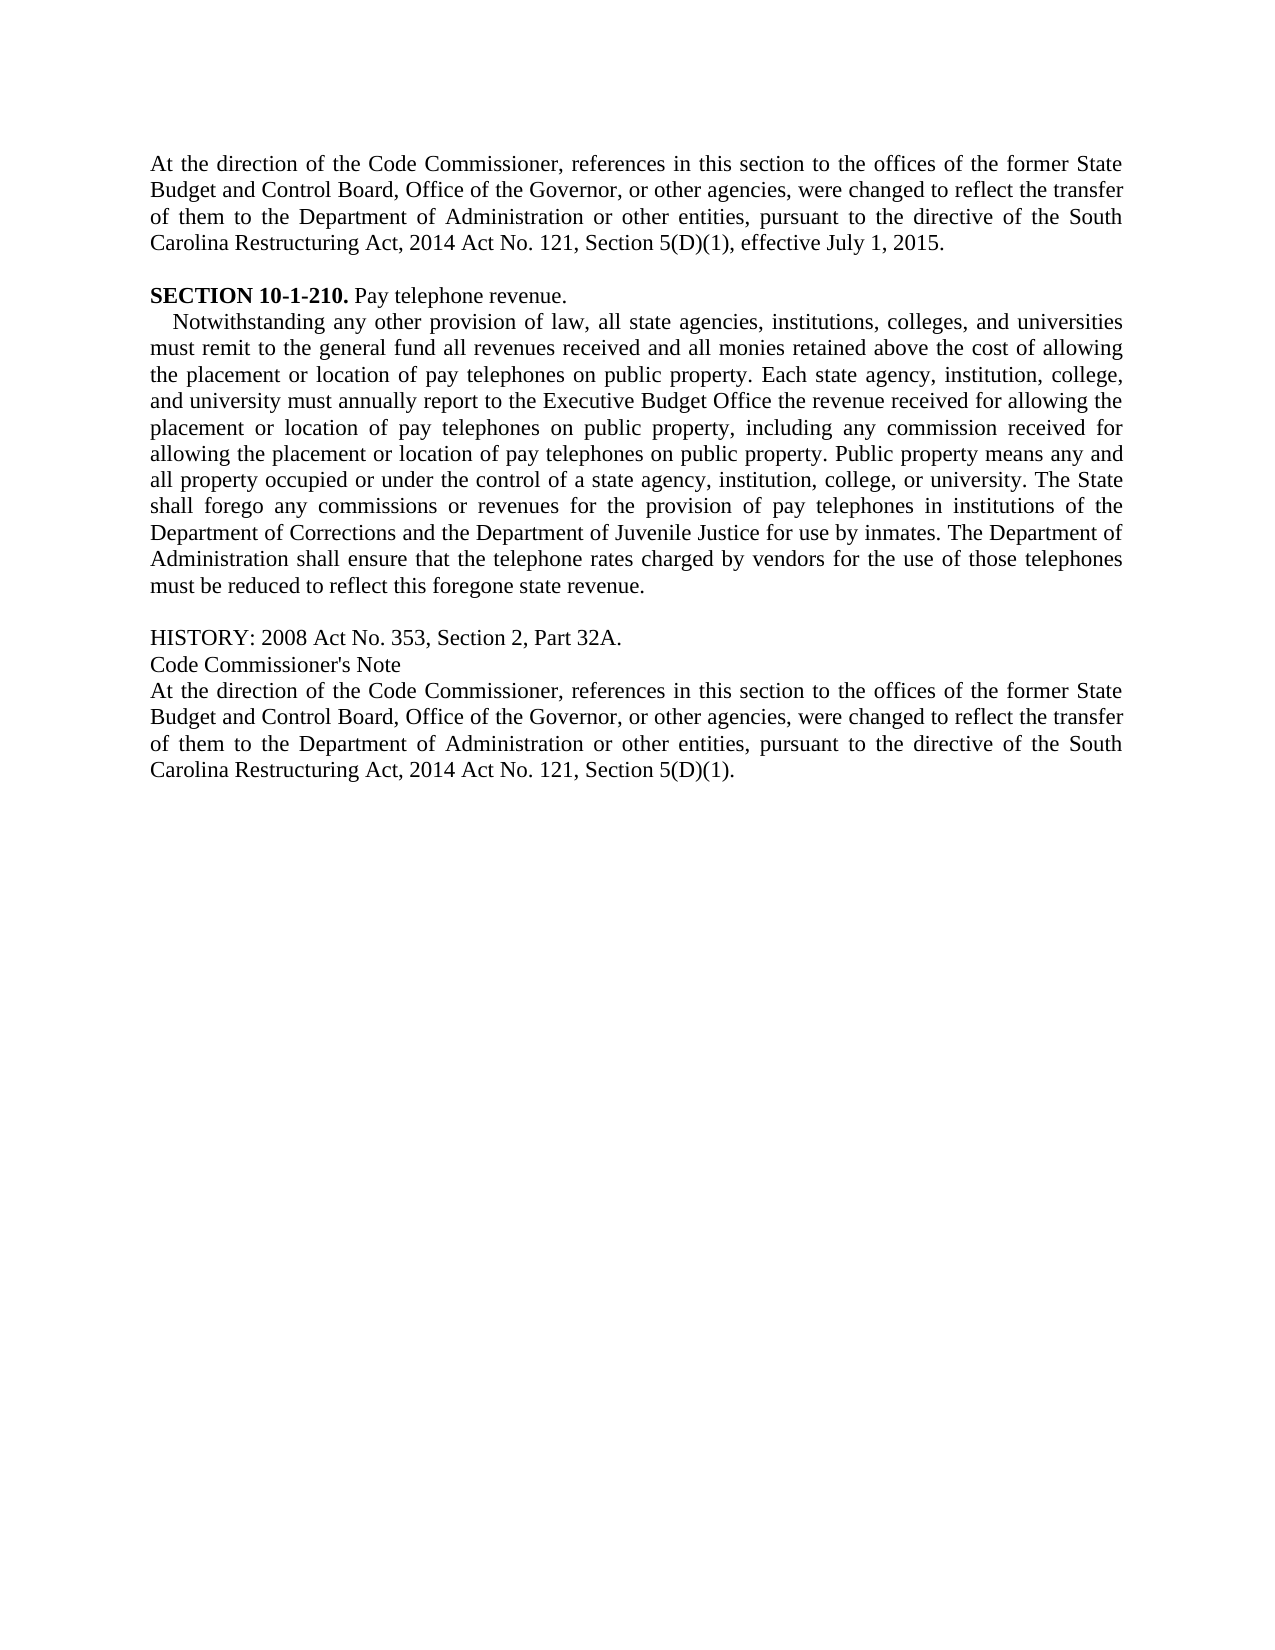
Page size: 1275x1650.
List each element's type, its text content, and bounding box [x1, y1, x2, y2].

text Notwithstanding any other provision of law, all state agencies, institutions, colleges, and universities must remit to the general fund all revenues received and all monies retained above the cost of allowing the placement or location of pay telephones on public property. Each state agency, institution, college, and university must annually report to the Executive Budget Office the revenue received for allowing the placement or location of pay telephones on public property, including any commission received for allowing the placement or location of pay telephones on public property. Public property means any and all property occupied or under the control of a state agency, institution, college, or university. The State shall forego any commissions or revenues for the provision of pay telephones in institutions of the Department of Corrections and the Department of Juvenile Justice for use by inmates. The Department of Administration shall ensure that the telephone rates charged by vendors for the use of those telephones must be reduced to reflect this foregone state revenue. [150, 308, 1125, 598]
text At the direction of the Code Commissioner, references in this section to the offices of the former State Budget and Control Board, Office of the Governor, or other agencies, were changed to reflect the transfer of them to the Department of Administration or other entities, pursuant to the directive of the South Carolina Restructuring Act, 2014 Act No. 121, Section 5(D)(1). [150, 677, 1125, 782]
text At the direction of the Code Commissioner, references in this section to the offices of the former State Budget and Control Board, Office of the Governor, or other agencies, were changed to reflect the transfer of them to the Department of Administration or other entities, pursuant to the directive of the South Carolina Restructuring Act, 2014 Act No. 121, Section 5(D)(1), effective July 1, 2015. [150, 150, 1125, 255]
text HISTORY: 2008 Act No. 353, Section 2, Part 32A. [150, 624, 1125, 651]
text SECTION 10-1-210. Pay telephone revenue. [150, 282, 1125, 308]
text Code Commissioner's Note [150, 651, 1125, 677]
